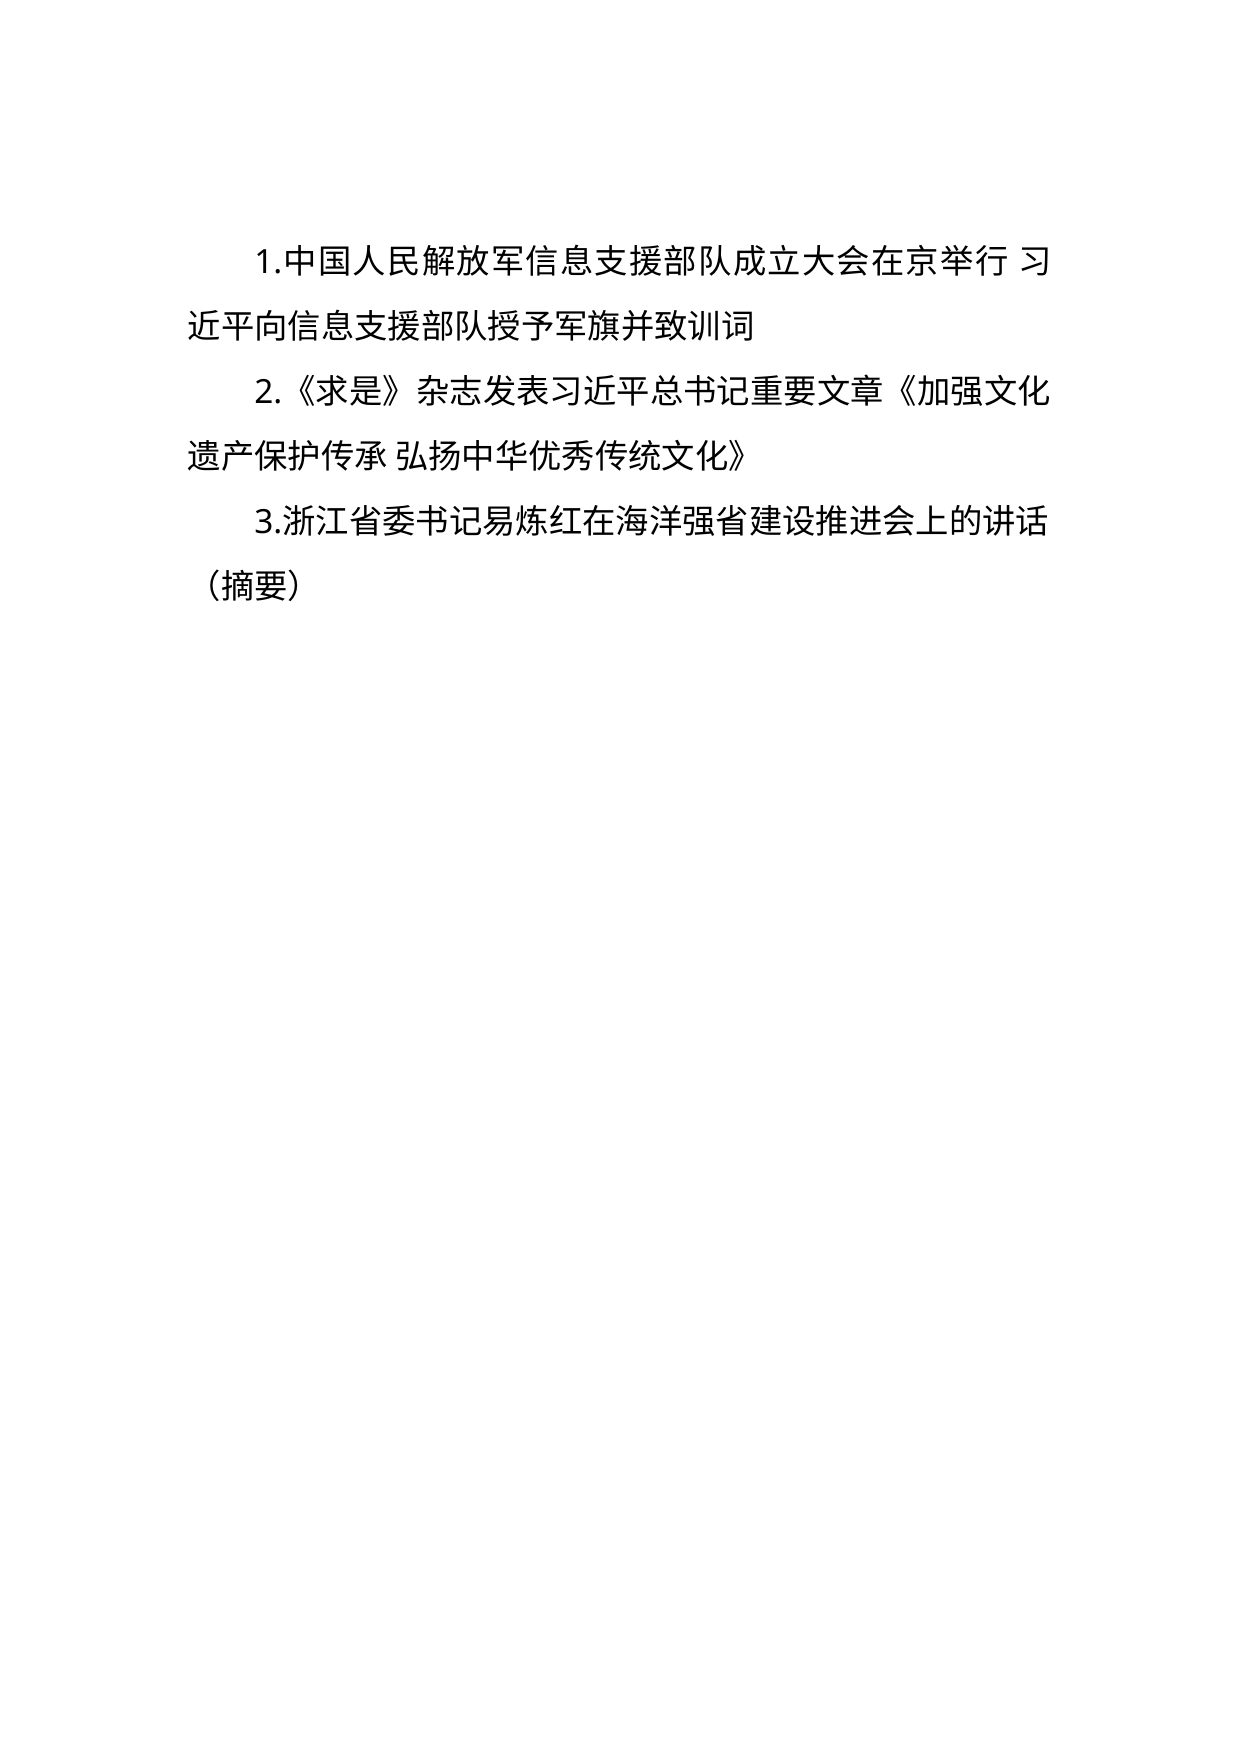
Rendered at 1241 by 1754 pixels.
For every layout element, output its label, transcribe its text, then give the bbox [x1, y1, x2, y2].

subtitle 2.《求是》杂志发表习近平总书记重要文章《加强文化遗产保护传承 弘扬中华优秀传统文化》 [187, 357, 1053, 487]
subtitle 1.中国人民解放军信息支援部队成立大会在京举行 习近平向信息支援部队授予军旗并致训词 [187, 227, 1053, 357]
subtitle 3.浙江省委书记易炼红在海洋强省建设推进会上的讲话（摘要） [187, 487, 1053, 617]
